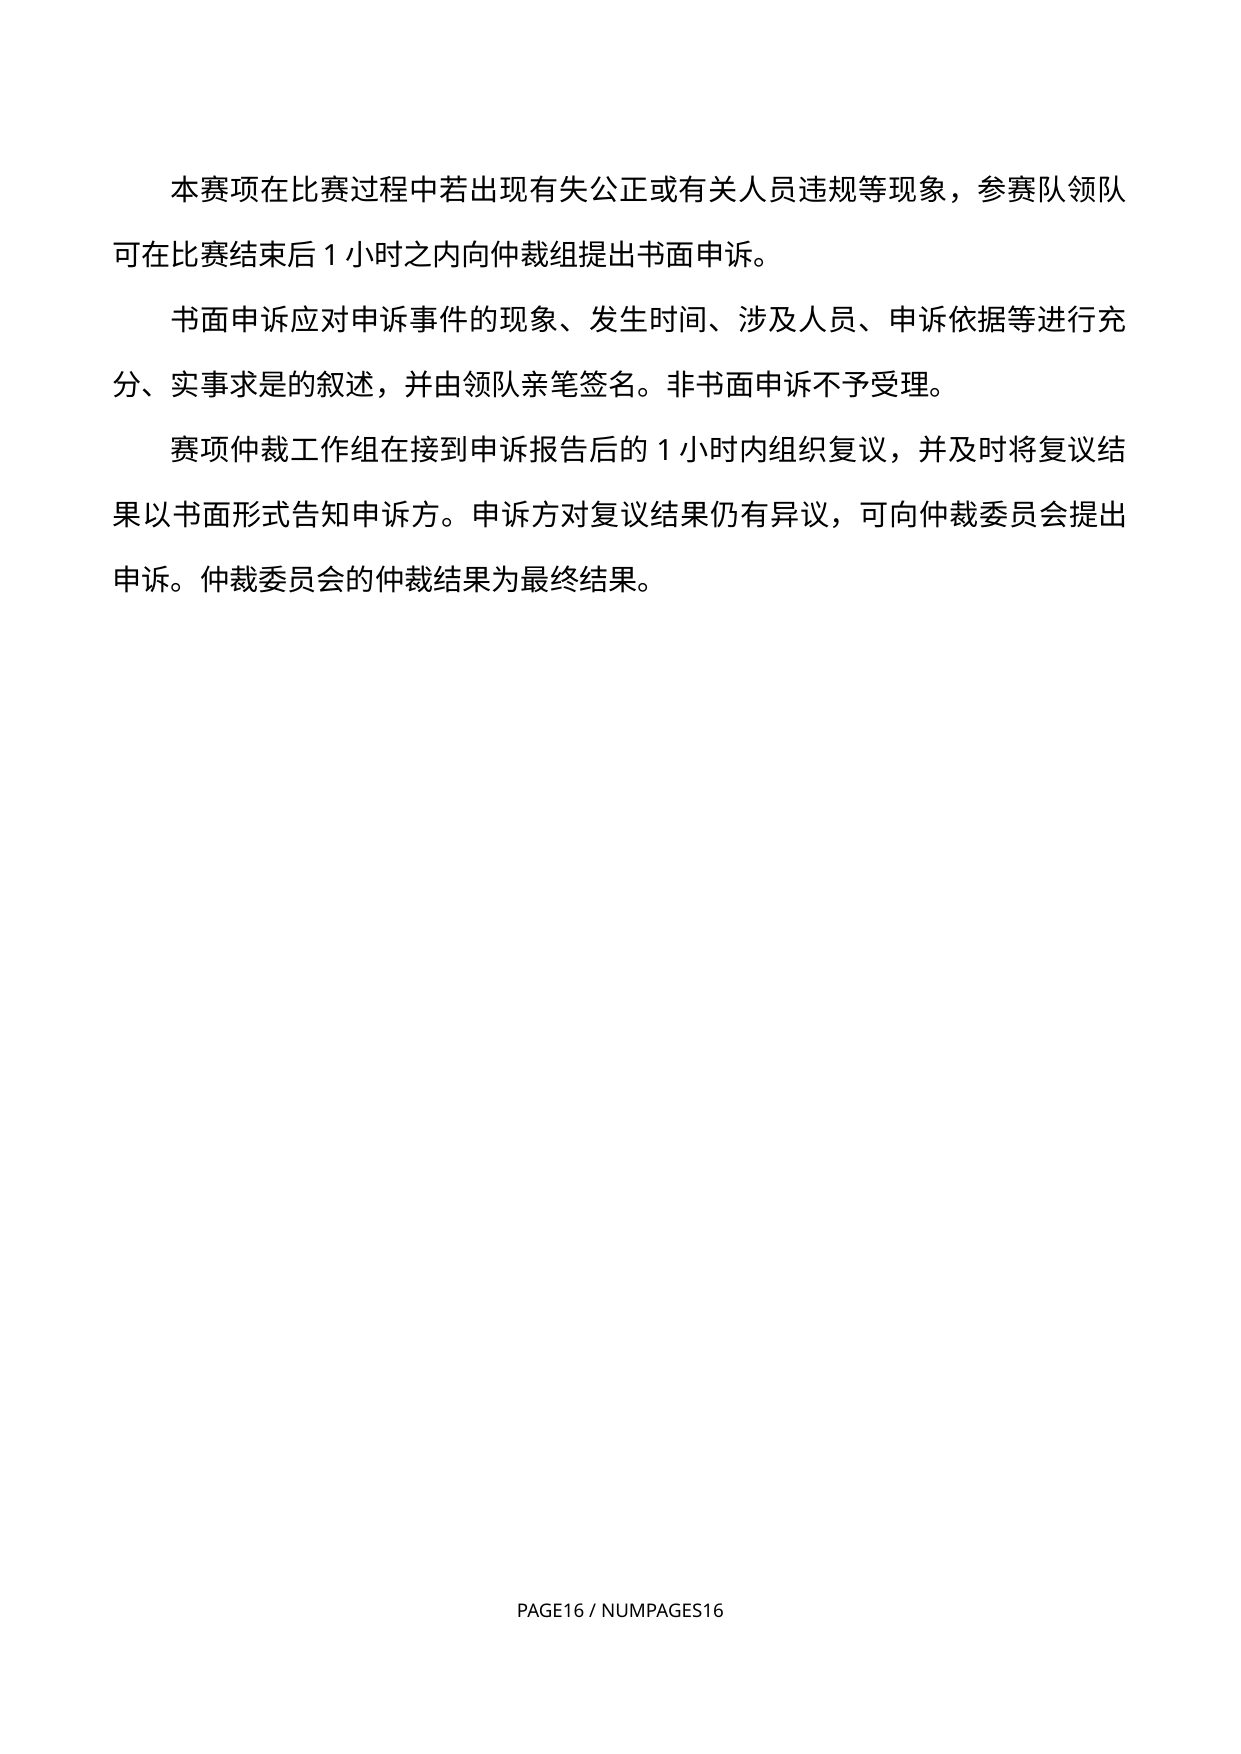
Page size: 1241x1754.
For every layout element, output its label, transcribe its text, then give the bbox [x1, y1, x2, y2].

text 本赛项在比赛过程中若出现有失公正或有关人员违规等现象，参赛队领队可在比赛结束后1小时之内向仲裁组提出书面申诉。 [112, 156, 1128, 286]
text 赛项仲裁工作组在接到申诉报告后的1小时内组织复议，并及时将复议结果以书面形式告知申诉方。申诉方对复议结果仍有异议，可向仲裁委员会提出申诉。仲裁委员会的仲裁结果为最终结果。 [112, 416, 1128, 611]
text 书面申诉应对申诉事件的现象、发生时间、涉及人员、申诉依据等进行充分、实事求是的叙述，并由领队亲笔签名。非书面申诉不予受理。 [112, 286, 1128, 416]
